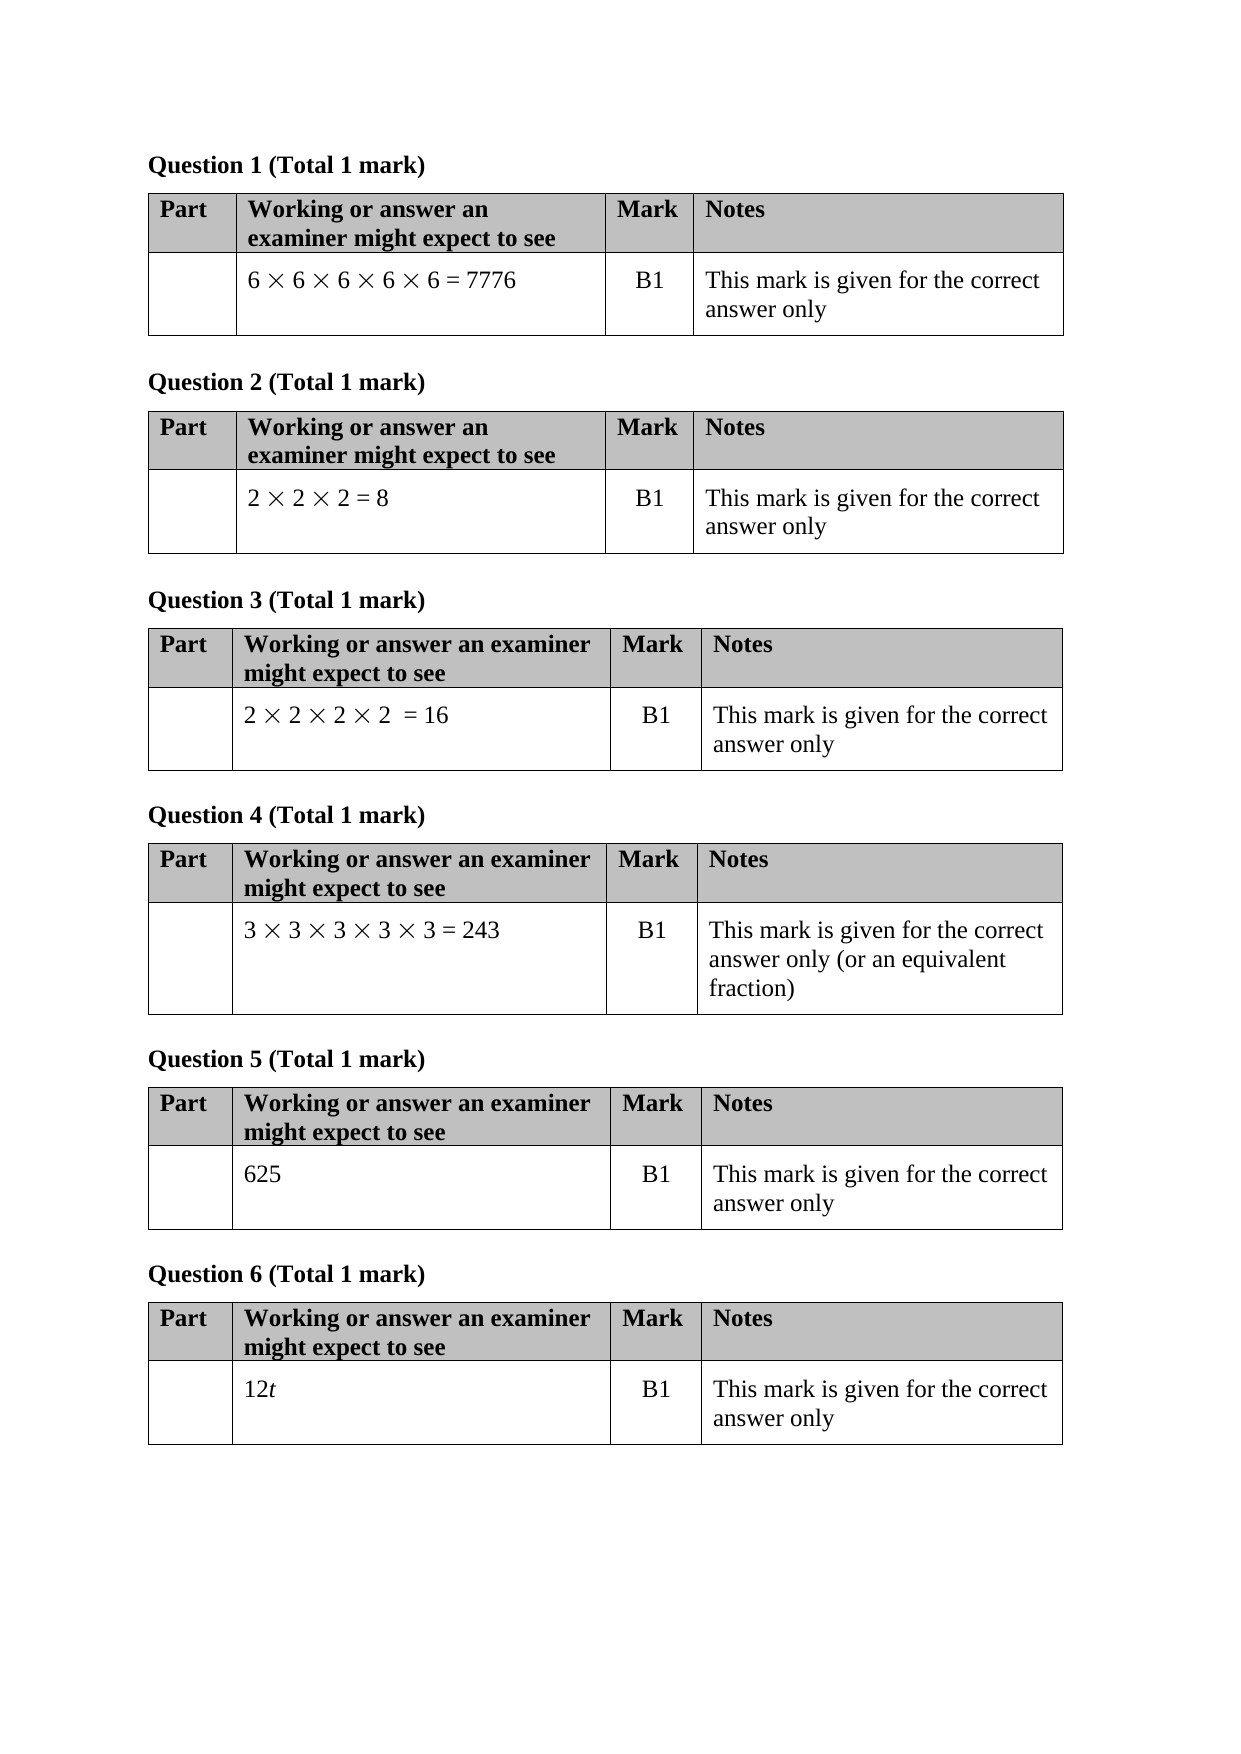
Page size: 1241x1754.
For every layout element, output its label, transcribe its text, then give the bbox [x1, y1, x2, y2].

table_header Mark [611, 629, 701, 687]
table_header Notes [702, 629, 1062, 687]
table_cell B1 [611, 1361, 701, 1444]
table_cell 2 2 2 = 8 [237, 470, 605, 553]
table_header Part [149, 629, 232, 687]
text Question 6 (Total 1 mark) [148, 1259, 1063, 1287]
table_cell B1 [606, 470, 693, 553]
table_cell [149, 470, 236, 553]
table_header Mark [611, 1303, 701, 1360]
table_header Mark [611, 1088, 701, 1145]
table_header Part [149, 1303, 232, 1360]
table_cell 2 2 2 2 = 16 [233, 688, 610, 770]
table_cell [149, 1361, 232, 1444]
table_cell B1 [606, 253, 693, 335]
table_cell This mark is given for the correct answer only (or an equivalent fraction) [698, 903, 1062, 1014]
table_header Part [149, 844, 232, 902]
table_header Notes [702, 1088, 1062, 1145]
text Question 2 (Total 1 mark) [148, 367, 1063, 396]
table_header Working or answer an examiner might expect to see [233, 1088, 610, 1145]
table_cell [702, 1146, 1062, 1229]
table_cell This mark is given for the correct answer only [702, 688, 1062, 770]
table_header Notes [694, 412, 1063, 469]
table_cell B1 [611, 1146, 701, 1229]
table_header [233, 1303, 610, 1360]
table_cell B1 [607, 903, 697, 1014]
table_header Notes [694, 194, 1063, 252]
table_header Part [149, 412, 236, 469]
table_cell [149, 253, 236, 335]
table_header Working or answer an examiner might expect to see [233, 629, 610, 687]
table_cell 3 3 3 3 3 = 243 [233, 903, 606, 1014]
text Question 5 (Total 1 mark) [148, 1044, 1063, 1072]
table_header Working or answer an examiner might expect to see [237, 194, 605, 252]
table_cell This mark is given for the correct answer only [694, 253, 1063, 335]
table_cell 12t [233, 1361, 610, 1444]
table_cell [149, 903, 232, 1014]
table_header Mark [607, 844, 697, 902]
table_cell [149, 1146, 232, 1229]
text Question 3 (Total 1 mark) [148, 585, 1063, 614]
table_header Notes [698, 844, 1062, 902]
table_header Mark [606, 194, 693, 252]
table_header Part [149, 194, 236, 252]
table_header Working or answer an examiner might expect to see [237, 412, 605, 469]
table_header Part [149, 1088, 232, 1145]
table_cell This mark is given for the correct answer only [694, 470, 1063, 553]
table_cell 625 [233, 1146, 610, 1229]
table_cell B1 [611, 688, 701, 770]
table_header Working or answer an examiner might expect to see [233, 844, 606, 902]
table_cell [149, 688, 232, 770]
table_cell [702, 1361, 1062, 1444]
table_cell 6 6 6 6 6 = 7776 [237, 253, 605, 335]
text Question 4 (Total 1 mark) [148, 800, 1063, 829]
table_header Mark [606, 412, 693, 469]
text Question 1 (Total 1 mark) [148, 150, 1063, 179]
table_header Notes [702, 1303, 1062, 1360]
